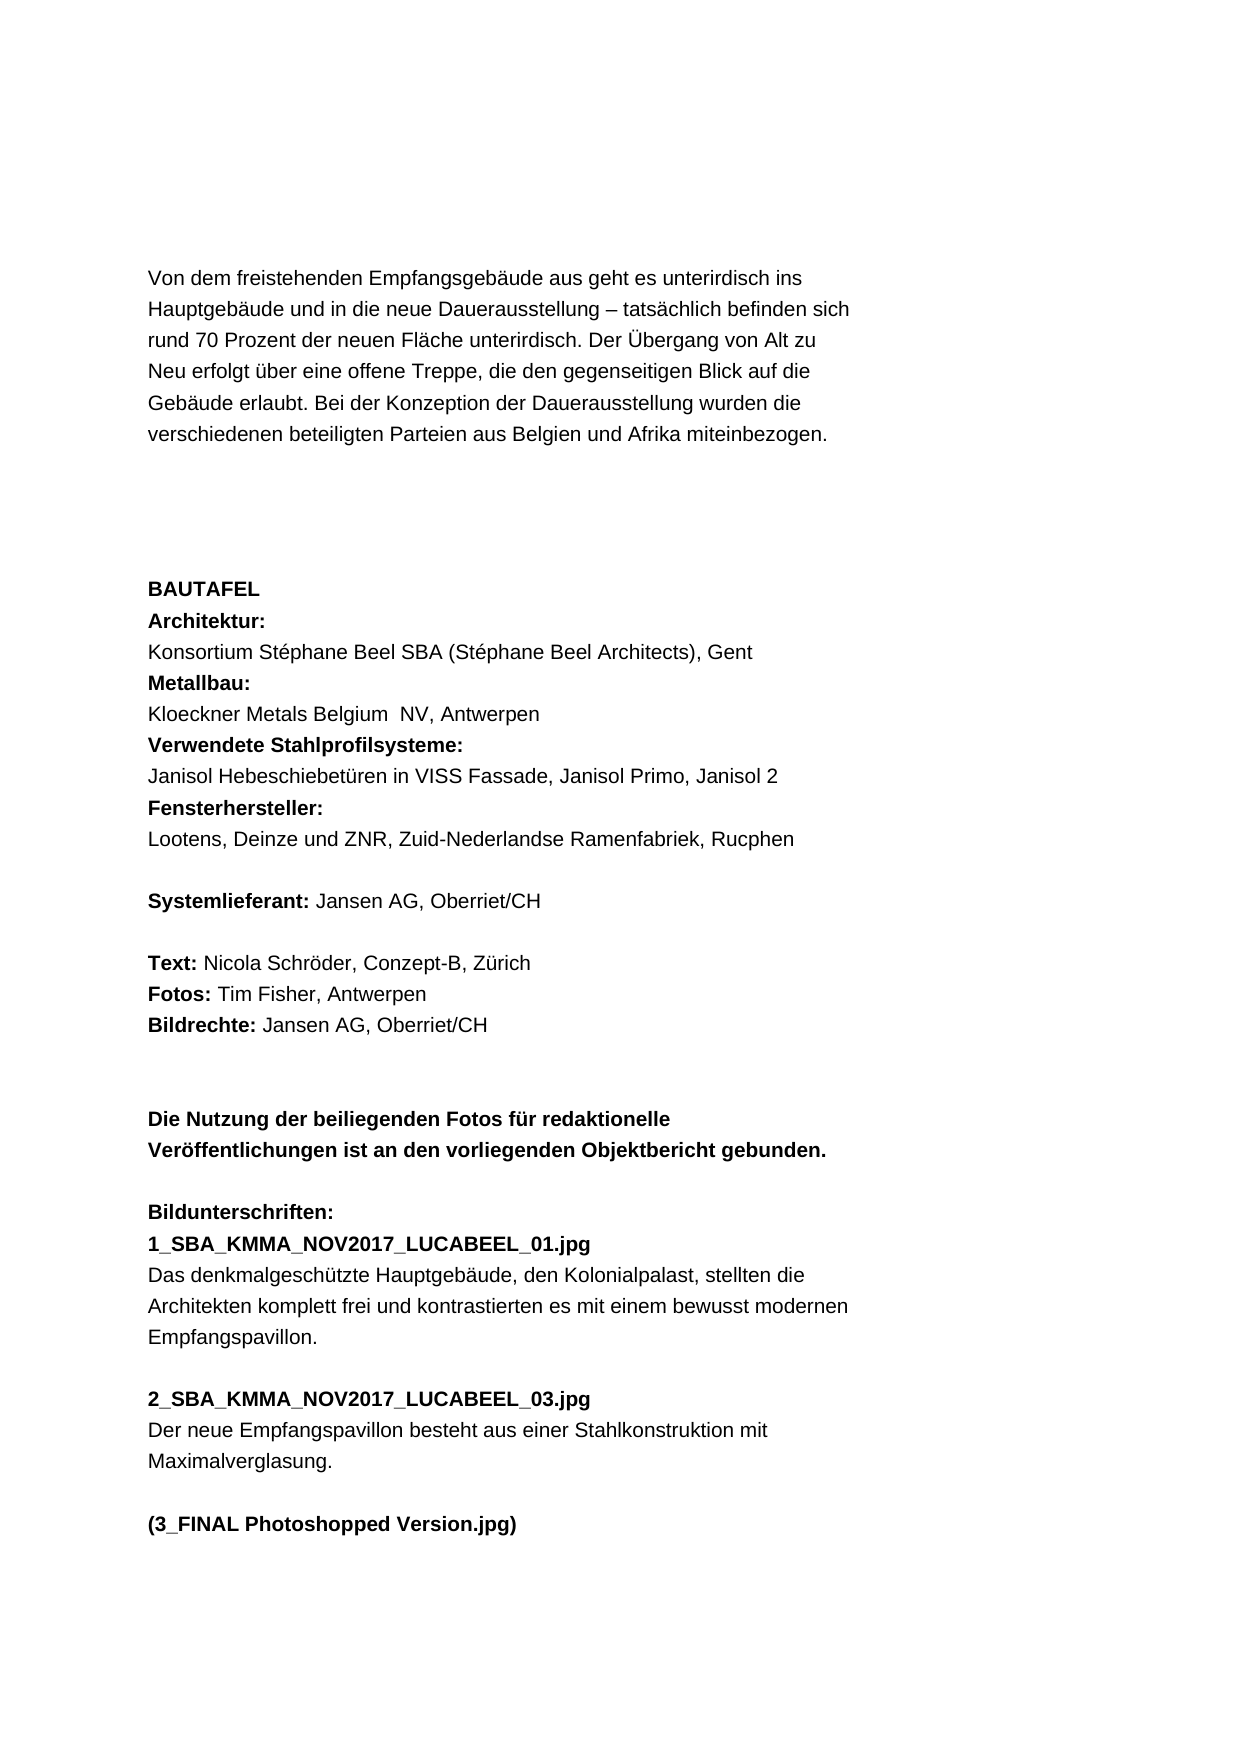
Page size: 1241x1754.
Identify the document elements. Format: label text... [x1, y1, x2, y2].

text BAUTAFEL [148, 577, 856, 601]
text Kloeckner Metals Belgium NV, Antwerpen [148, 702, 856, 726]
text Die Nutzung der beiliegenden Fotos für redaktionelle Veröffentlichungen ist an den vorliegenden Objektbericht gebunden. [148, 1107, 856, 1162]
text Bildunterschriften: [148, 1200, 856, 1224]
text (3_FINAL Photoshopped Version.jpg) [148, 1512, 856, 1536]
text 1_SBA_KMMA_NOV2017_LUCABEEL_01.jpg [148, 1231, 856, 1255]
text Text: Nicola Schröder, Conzept-B, Zürich [148, 951, 856, 975]
text Bildrechte: Jansen AG, Oberriet/CH [148, 1013, 856, 1037]
text Fensterhersteller: [148, 795, 856, 819]
text Konsortium Stéphane Beel SBA (Stéphane Beel Architects), Gent [148, 639, 856, 663]
text Fotos: Tim Fisher, Antwerpen [148, 982, 856, 1006]
text 2_SBA_KMMA_NOV2017_LUCABEEL_03.jpg [148, 1387, 856, 1411]
text Von dem freistehenden Empfangsgebäude aus geht es unterirdisch ins Hauptgebäude und in die neue Dauerausstellung – tatsächlich befinden sich rund 70 Prozent der neuen Fläche unterirdisch. Der Übergang von Alt zu Neu erfolgt über eine offene Treppe, die den gegenseitigen Blick auf die Gebäude erlaubt. Bei der Konzeption der Dauerausstellung wurden die verschiedenen beteiligten Parteien aus Belgien und Afrika miteinbezogen. [148, 266, 856, 446]
text Metallbau: [148, 671, 856, 695]
text Der neue Empfangspavillon besteht aus einer Stahlkonstruktion mit Maximalverglasung. [148, 1418, 856, 1473]
text Das denkmalgeschützte Hauptgebäude, den Kolonialpalast, stellten die Architekten komplett frei und kontrastierten es mit einem bewusst modernen Empfangspavillon. [148, 1262, 856, 1349]
text Architektur: [148, 608, 856, 632]
text Systemlieferant: Jansen AG, Oberriet/CH [148, 889, 856, 913]
text Janisol Hebeschiebetüren in VISS Fassade, Janisol Primo, Janisol 2 [148, 764, 856, 788]
text Lootens, Deinze und ZNR, Zuid-Nederlandse Ramenfabriek, Rucphen [148, 826, 856, 850]
text Verwendete Stahlprofilsysteme: [148, 733, 856, 757]
